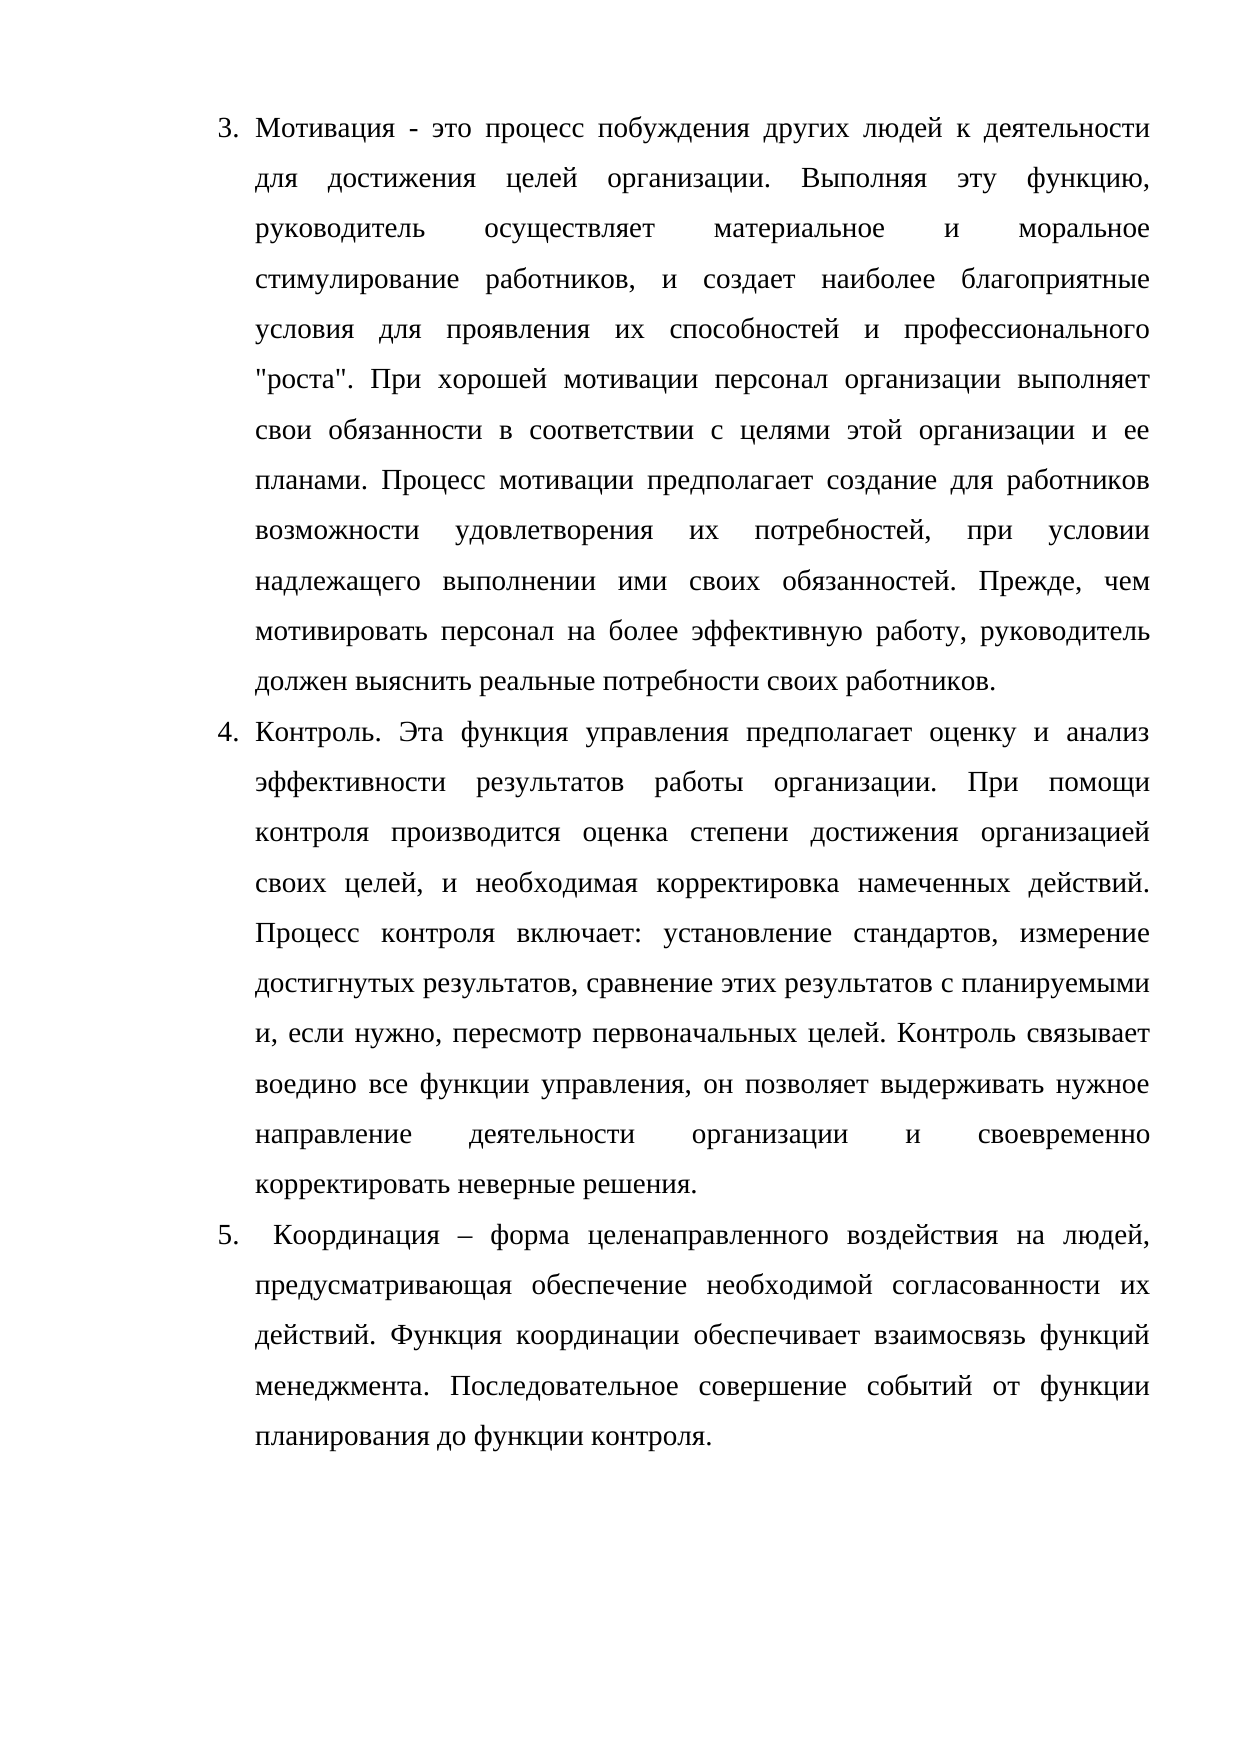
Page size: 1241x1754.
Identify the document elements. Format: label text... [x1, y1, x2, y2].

list Координация – форма целенаправленного воздействия на людей, предусматривающая обеспечение необходимой согласованности их действий. Функция координации обеспечивает взаимосвязь функций менеджмента. Последовательное совершение событий от функции планирования до функции контроля. [217, 1217, 1151, 1452]
list Мотивация - это процесс побуждения других людей к деятельности для достижения целей организации. Выполняя эту функцию, руководитель осуществляет материальное и моральное стимулирование работников, и создает наиболее благоприятные условия для проявления их способностей и профессионального "роста". При хорошей мотивации персонал организации выполняет свои обязанности в соответствии с целями этой организации и ее планами. Процесс мотивации предполагает создание для работников возможности удовлетворения их потребностей, при условии надлежащего выполнении ими своих обязанностей. Прежде, чем мотивировать персонал на более эффективную работу, руководитель должен выяснить реальные потребности своих работников. [217, 110, 1151, 697]
list Контроль. Эта функция управления предполагает оценку и анализ эффективности результатов работы организации. При помощи контроля производится оценка степени достижения организацией своих целей, и необходимая корректировка намеченных действий. Процесс контроля включает: установление стандартов, измерение достигнутых результатов, сравнение этих результатов с планируемыми и, если нужно, пересмотр первоначальных целей. Контроль связывает воедино все функции управления, он позволяет выдерживать нужное направление деятельности организации и своевременно корректировать неверные решения. [217, 714, 1151, 1200]
